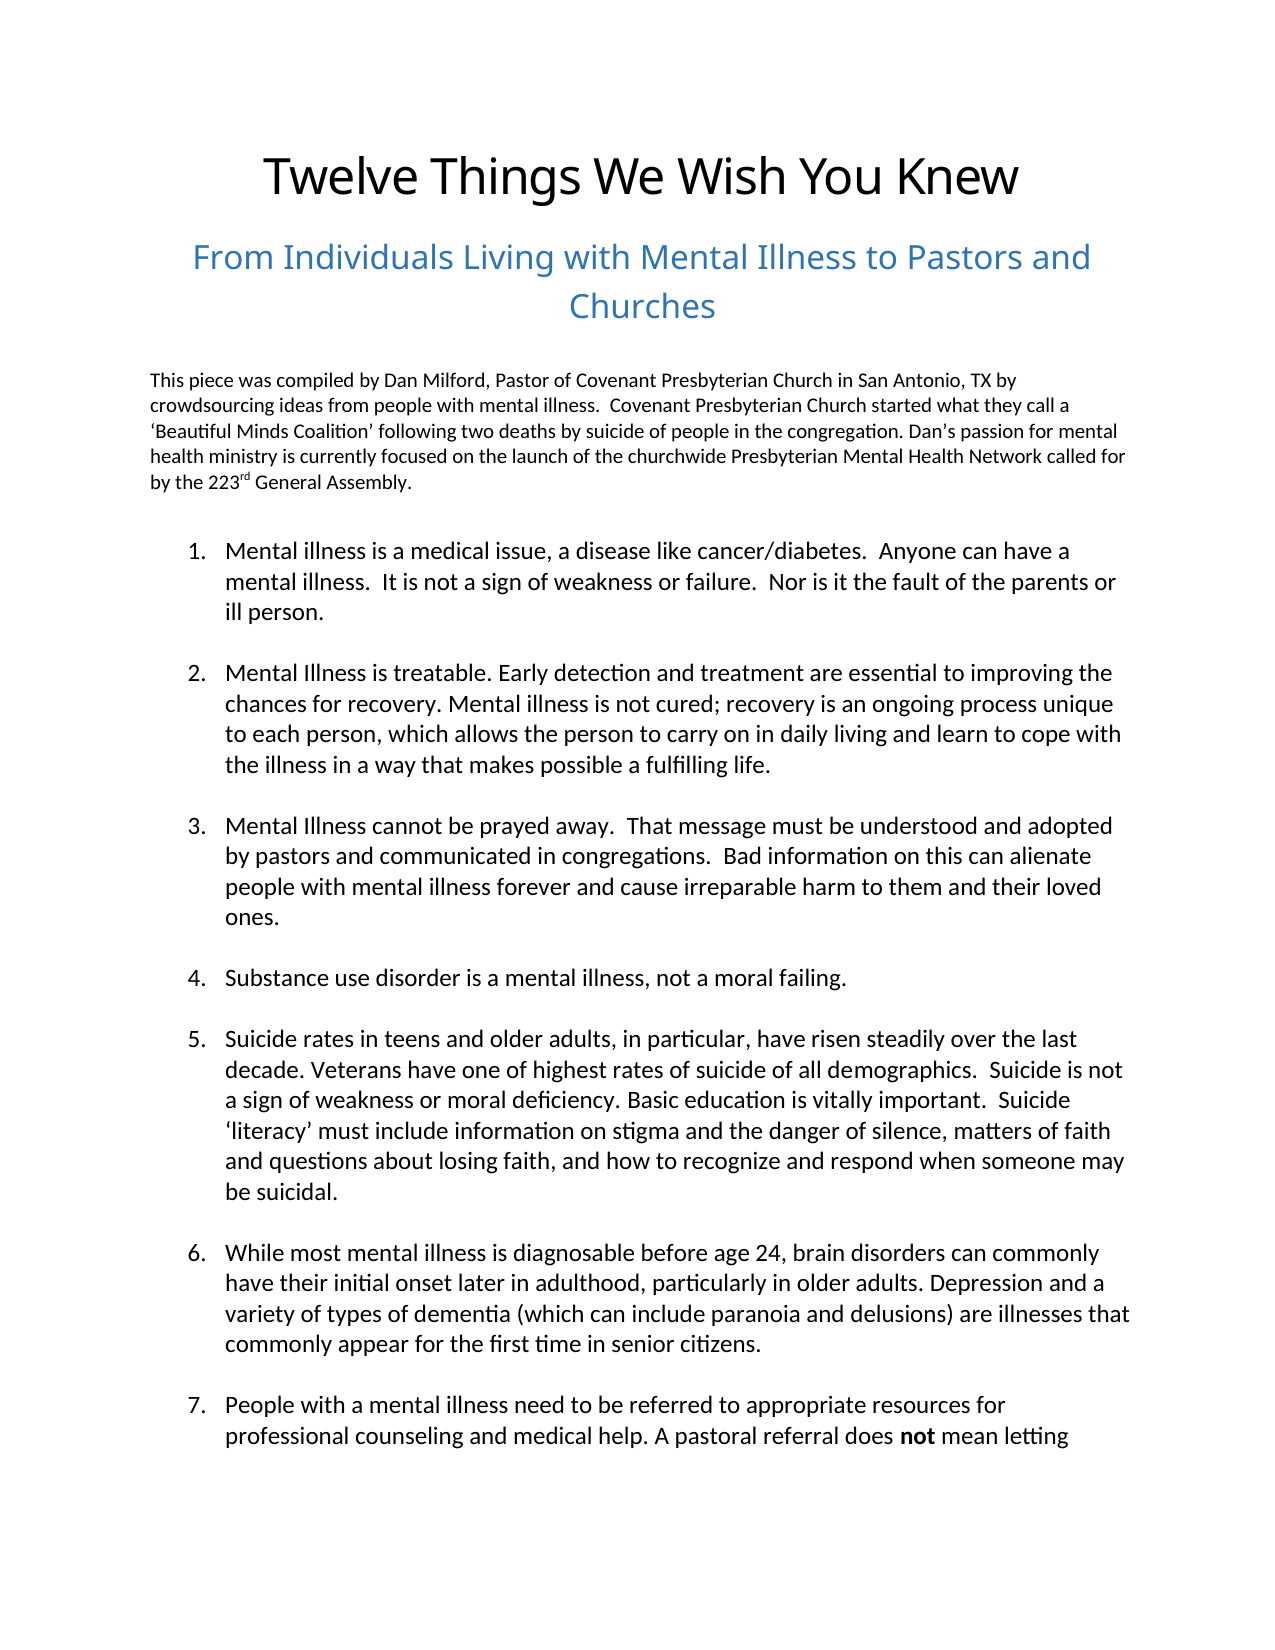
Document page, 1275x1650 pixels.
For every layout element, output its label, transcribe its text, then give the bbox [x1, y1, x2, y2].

text This piece was compiled by Dan Milford, Pastor of Covenant Presbyterian Church in San Antonio, TX by crowdsourcing ideas from people with mental illness. Covenant Presbyterian Church started what they call a ‘Beautiful Minds Coalition’ following two deaths by suicide of people in the congregation. Dan’s passion for mental health ministry is currently focused on the launch of the churchwide Presbyterian Mental Health Network called for by the 223rd General Assembly. [150, 367, 1134, 494]
list Substance use disorder is a mental illness, not a moral failing. [187, 962, 1134, 993]
list Suicide rates in teens and older adults, in particular, have risen steadily over the last decade. Veterans have one of highest rates of suicide of all demographics. Suicide is not a sign of weakness or moral deficiency. Basic education is vitally important. Suicide ‘literacy’ must include information on stigma and the danger of silence, matters of faith and questions about losing faith, and how to recognize and respond when someone may be suicidal. [187, 1023, 1134, 1207]
list While most mental illness is diagnosable before age 24, brain disorders can commonly have their initial onset later in adulthood, particularly in older adults. Depression and a variety of types of dementia (which can include paranoia and delusions) are illnesses that commonly appear for the first time in senior citizens. [187, 1237, 1134, 1359]
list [187, 1390, 1134, 1451]
list Mental Illness is treatable. Early detection and treatment are essential to improving the chances for recovery. Mental illness is not cured; recovery is an ongoing process unique to each person, which allows the person to carry on in daily living and learn to cope with the illness in a way that makes possible a fulfilling life. [187, 657, 1134, 779]
title Twelve Things We Wish You Knew [150, 141, 1134, 209]
list Mental illness is a medical issue, a disease like cancer/diabetes. Anyone can have a mental illness. It is not a sign of weakness or failure. Nor is it the fault of the parents or ill person. [187, 535, 1134, 627]
subtitle From Individuals Living with Mental Illness to Pastors and Churches [150, 234, 1134, 328]
list Mental Illness cannot be prayed away. That message must be understood and adopted by pastors and communicated in congregations. Bad information on this can alienate people with mental illness forever and cause irreparable harm to them and their loved ones. [187, 810, 1134, 932]
